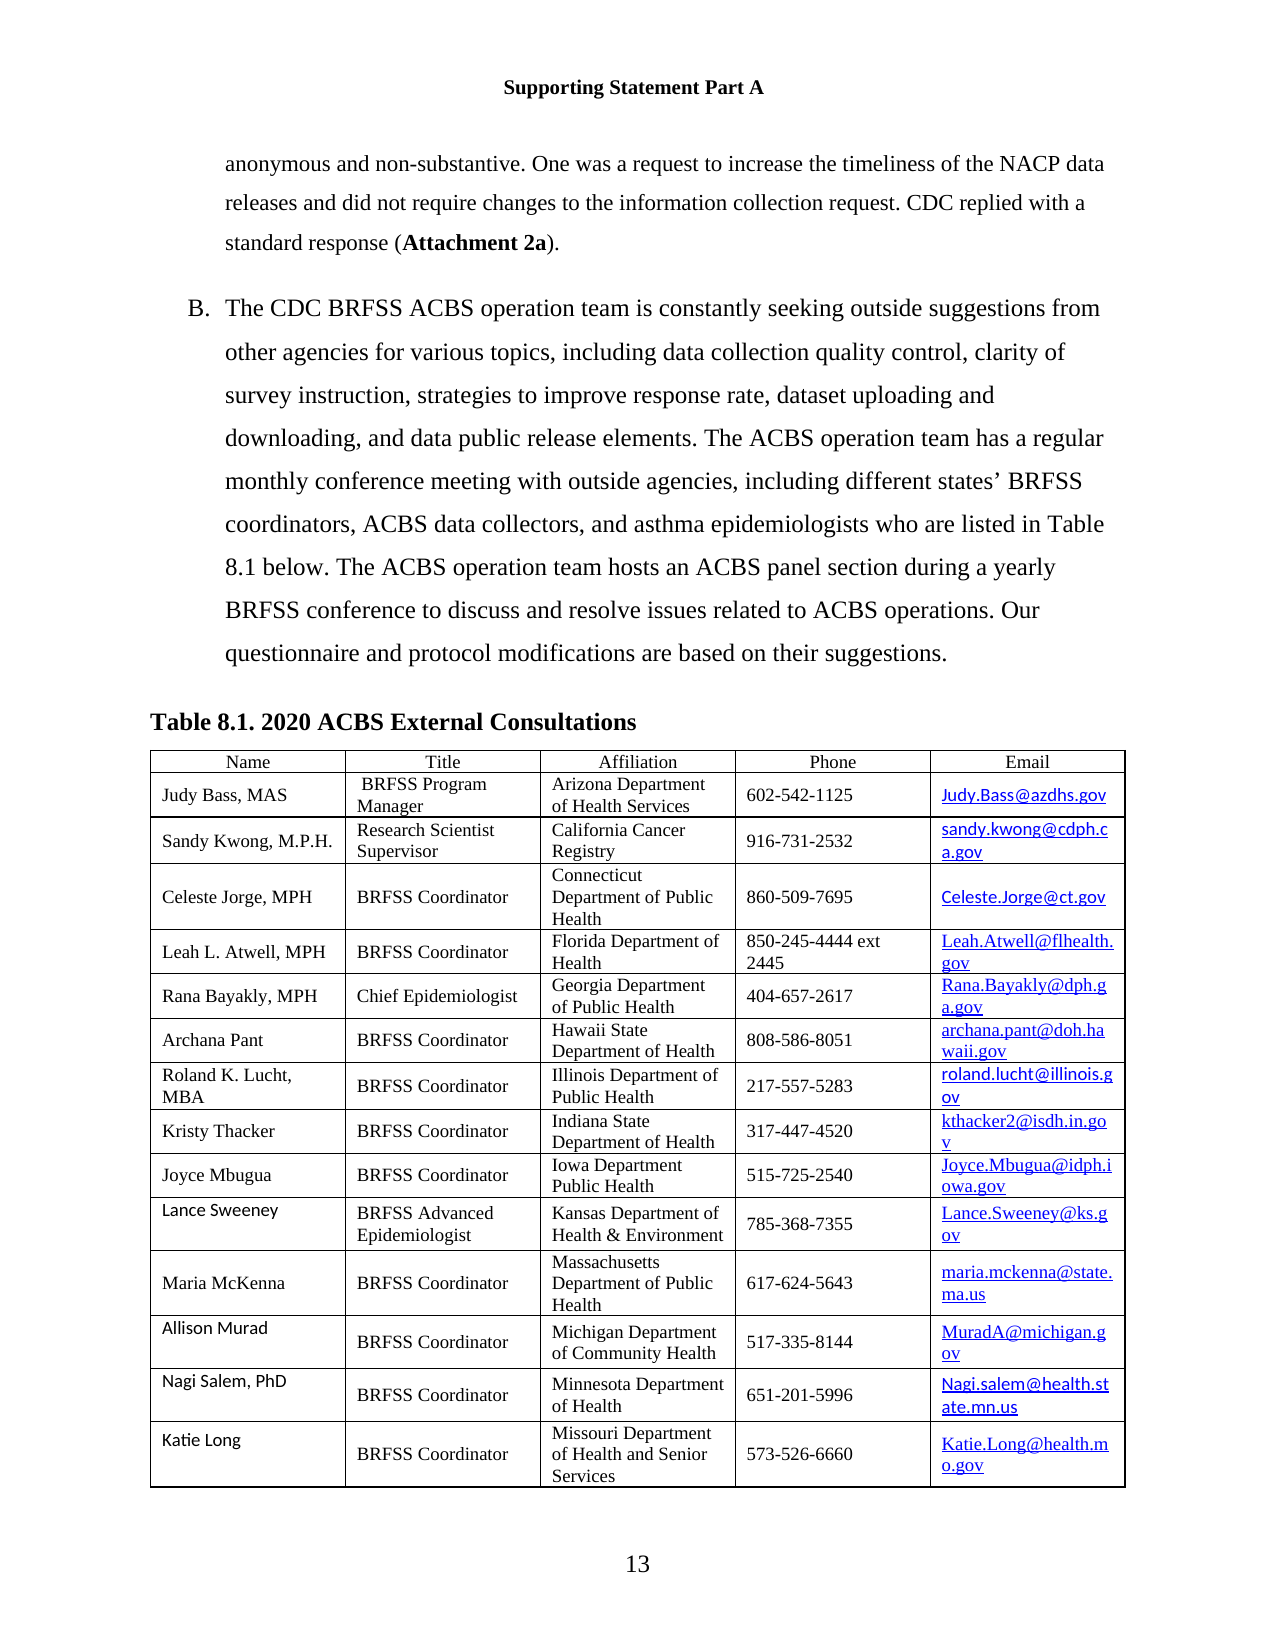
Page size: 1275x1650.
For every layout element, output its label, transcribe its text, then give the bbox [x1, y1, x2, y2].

table_cell BRFSS Coordinator [346, 1154, 540, 1197]
table_cell 573-526-6660 [736, 1422, 930, 1486]
table_cell BRFSS Coordinator [346, 1019, 540, 1062]
table_cell Nagi Salem, PhD [151, 1369, 345, 1421]
table_cell 808-586-8051 [736, 1019, 930, 1062]
table_cell Massachusetts Department of Public Health [541, 1251, 735, 1315]
table_cell Judy.Bass@azdhs.gov [931, 773, 1124, 816]
table_header Phone [736, 751, 930, 772]
table_header Email [931, 751, 1124, 772]
table_cell 651-201-5996 [736, 1369, 930, 1421]
table_cell kthacker2@isdh.in.gov [931, 1110, 1124, 1153]
table_cell Georgia Department of Public Health [541, 974, 735, 1017]
table_cell Allison Murad [151, 1316, 345, 1368]
text Table 8.1. 2020 ACBS External Consultations [150, 707, 1125, 735]
table_cell BRFSS Coordinator [346, 1316, 540, 1368]
table_cell Florida Department of Health [541, 930, 735, 973]
table_header Name [151, 751, 345, 772]
table_cell BRFSS Coordinator [346, 864, 540, 929]
table_cell Kansas Department of Health & Environment [541, 1198, 735, 1249]
table_cell 785-368-7355 [736, 1198, 930, 1249]
table_cell 517-335-8144 [736, 1316, 930, 1368]
table_cell Katie Long [151, 1422, 345, 1486]
table_cell Lance.Sweeney@ks.gov [931, 1198, 1124, 1249]
table_header Title [346, 751, 540, 772]
table_cell Chief Epidemiologist [346, 974, 540, 1017]
table_cell Maria McKenna [151, 1251, 345, 1315]
table_cell 916-731-2532 [736, 818, 930, 863]
table_cell Archana Pant [151, 1019, 345, 1062]
table_cell maria.mckenna@state.ma.us [931, 1251, 1124, 1315]
table_cell BRFSS Coordinator [346, 1422, 540, 1486]
table_cell BRFSS Advanced Epidemiologist [346, 1198, 540, 1249]
table_cell Kristy Thacker [151, 1110, 345, 1153]
table_cell 515-725-2540 [736, 1154, 930, 1197]
table_cell Michigan Department of Community Health [541, 1316, 735, 1368]
table_cell Iowa Department Public Health [541, 1154, 735, 1197]
table_cell 602-542-1125 [736, 773, 930, 816]
table_cell Missouri Department of Health and Senior Services [541, 1422, 735, 1486]
table_cell 850-245-4444 ext 2445 [736, 930, 930, 973]
table_cell roland.lucht@illinois.gov [931, 1063, 1124, 1108]
table_cell Celeste.Jorge@ct.gov [931, 864, 1124, 929]
table_cell archana.pant@doh.hawaii.gov [931, 1019, 1124, 1062]
table_cell Rana.Bayakly@dph.ga.gov [931, 974, 1124, 1017]
table_cell Sandy Kwong, M.P.H. [151, 818, 345, 863]
table_cell BRFSS Coordinator [346, 1251, 540, 1315]
table_cell BRFSS Coordinator [346, 1110, 540, 1153]
table_cell Nagi.salem@health.state.mn.us [931, 1369, 1124, 1421]
table_cell Indiana State Department of Health [541, 1110, 735, 1153]
table_cell Judy Bass, MAS [151, 773, 345, 816]
table_cell Arizona Department of Health Services [541, 773, 735, 816]
table_cell Illinois Department of Public Health [541, 1063, 735, 1108]
table_cell BRFSS Coordinator [346, 1369, 540, 1421]
table_cell 617-624-5643 [736, 1251, 930, 1315]
table_cell BRFSS Program Manager [346, 773, 540, 816]
table_cell sandy.kwong@cdph.ca.gov [931, 818, 1124, 863]
table_cell Minnesota Department of Health [541, 1369, 735, 1421]
table_cell Roland K. Lucht, MBA [151, 1063, 345, 1108]
table_cell Rana Bayakly, MPH [151, 974, 345, 1017]
table_cell 317-447-4520 [736, 1110, 930, 1153]
table_cell Connecticut Department of Public Health [541, 864, 735, 929]
table_cell BRFSS Coordinator [346, 930, 540, 973]
table_cell Lance Sweeney [151, 1198, 345, 1249]
table_cell Research Scientist Supervisor [346, 818, 540, 863]
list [187, 150, 1125, 255]
table_header Affiliation [541, 751, 735, 772]
table_cell BRFSS Coordinator [346, 1063, 540, 1108]
table_cell 404-657-2617 [736, 974, 930, 1017]
list The CDC BRFSS ACBS operation team is constantly seeking outside suggestions from other agencies for various topics, including data collection quality control, clarity of survey instruction, strategies to improve response rate, dataset uploading and downloading, and data public release elements. The ACBS operation team has a regular monthly conference meeting with outside agencies, including different states’ BRFSS coordinators, ACBS data collectors, and asthma epidemiologists who are listed in Table 8.1 below. The ACBS operation team hosts an ACBS panel section during a yearly BRFSS conference to discuss and resolve issues related to ACBS operations. Our questionnaire and protocol modifications are based on their suggestions. [187, 293, 1125, 667]
table_cell 217-557-5283 [736, 1063, 930, 1108]
table_cell Leah L. Atwell, MPH [151, 930, 345, 973]
table_cell Katie.Long@health.mo.gov [931, 1422, 1124, 1486]
table_cell Joyce.Mbugua@idph.iowa.gov [931, 1154, 1124, 1197]
table_cell Joyce Mbugua [151, 1154, 345, 1197]
table_cell 860-509-7695 [736, 864, 930, 929]
table_cell Hawaii State Department of Health [541, 1019, 735, 1062]
table_cell California Cancer Registry [541, 818, 735, 863]
table_cell MuradA@michigan.gov [931, 1316, 1124, 1368]
table_cell Celeste Jorge, MPH [151, 864, 345, 929]
table_cell Leah.Atwell@flhealth.gov [931, 930, 1124, 973]
